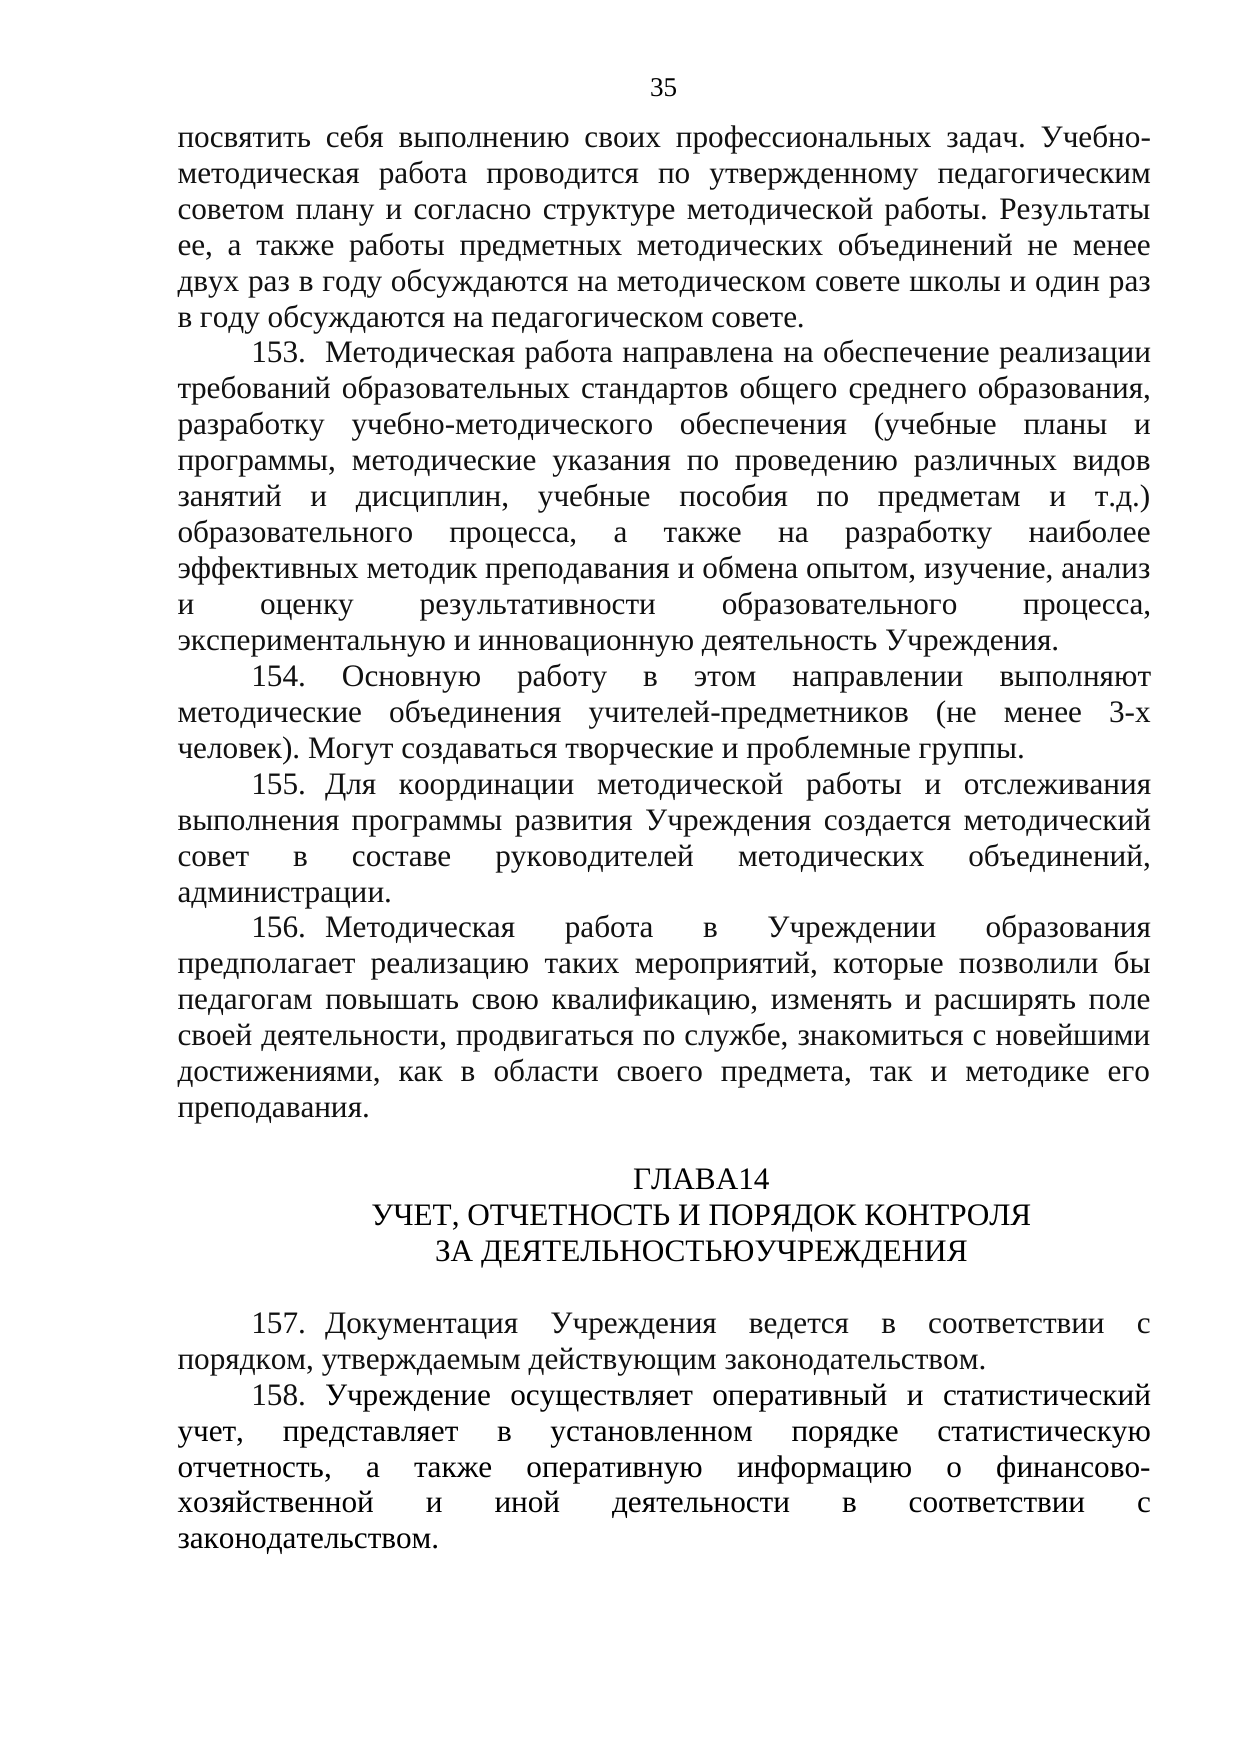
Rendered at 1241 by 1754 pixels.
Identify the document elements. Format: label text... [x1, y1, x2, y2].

text 158. Учреждение осуществляет оперативный и статистический учет, представляет в установленном порядке статистическую отчетность, а также оперативную информацию о финансово-хозяйственной и иной деятельности в соответствии с законодательством. [177, 1376, 1152, 1556]
text 154. Основную работу в этом направлении выполняют методические объединения учителей-предметников (не менее 3-х человек). Могут создаваться творческие и проблемные группы. [177, 657, 1152, 765]
text 153. Методическая работа направлена на обеспечение реализации требований образовательных стандартов общего среднего образования, разработку учебно-методического обеспечения (учебные планы и программы, методические указания по проведению различных видов занятий и дисциплин, учебные пособия по предметам и т.д.) образовательного процесса, а также на разработку наиболее эффективных методик преподавания и обмена опытом, изучение, анализ и оценку результативности образовательного процесса, экспериментальную и инновационную деятельность Учреждения. [177, 334, 1152, 657]
text 157. Документация Учреждения ведется в соответствии с порядком, утверждаемым действующим законодательством. [177, 1304, 1152, 1376]
text 156. Методическая работа в Учреждении образования предполагает реализацию таких мероприятий, которые позволили бы педагогам повышать свою квалификацию, изменять и расширять поле своей деятельности, продвигаться по службе, знакомиться с новейшими достижениями, как в области своего предмета, так и методике его преподавания. [177, 909, 1152, 1124]
text ЗА ДЕЯТЕЛЬНОСТЬЮУЧРЕЖДЕНИЯ [180, 1232, 1148, 1268]
text 155. Для координации методической работы и отслеживания выполнения программы развития Учреждения создается методический совет в составе руководителей методических объединений, администрации. [177, 765, 1152, 909]
text УЧЕТ, ОТЧЕТНОСТЬ И ПОРЯДОК КОНТРОЛЯ [180, 1196, 1148, 1232]
text ГЛАВА14 [180, 1160, 1148, 1196]
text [177, 118, 1152, 334]
